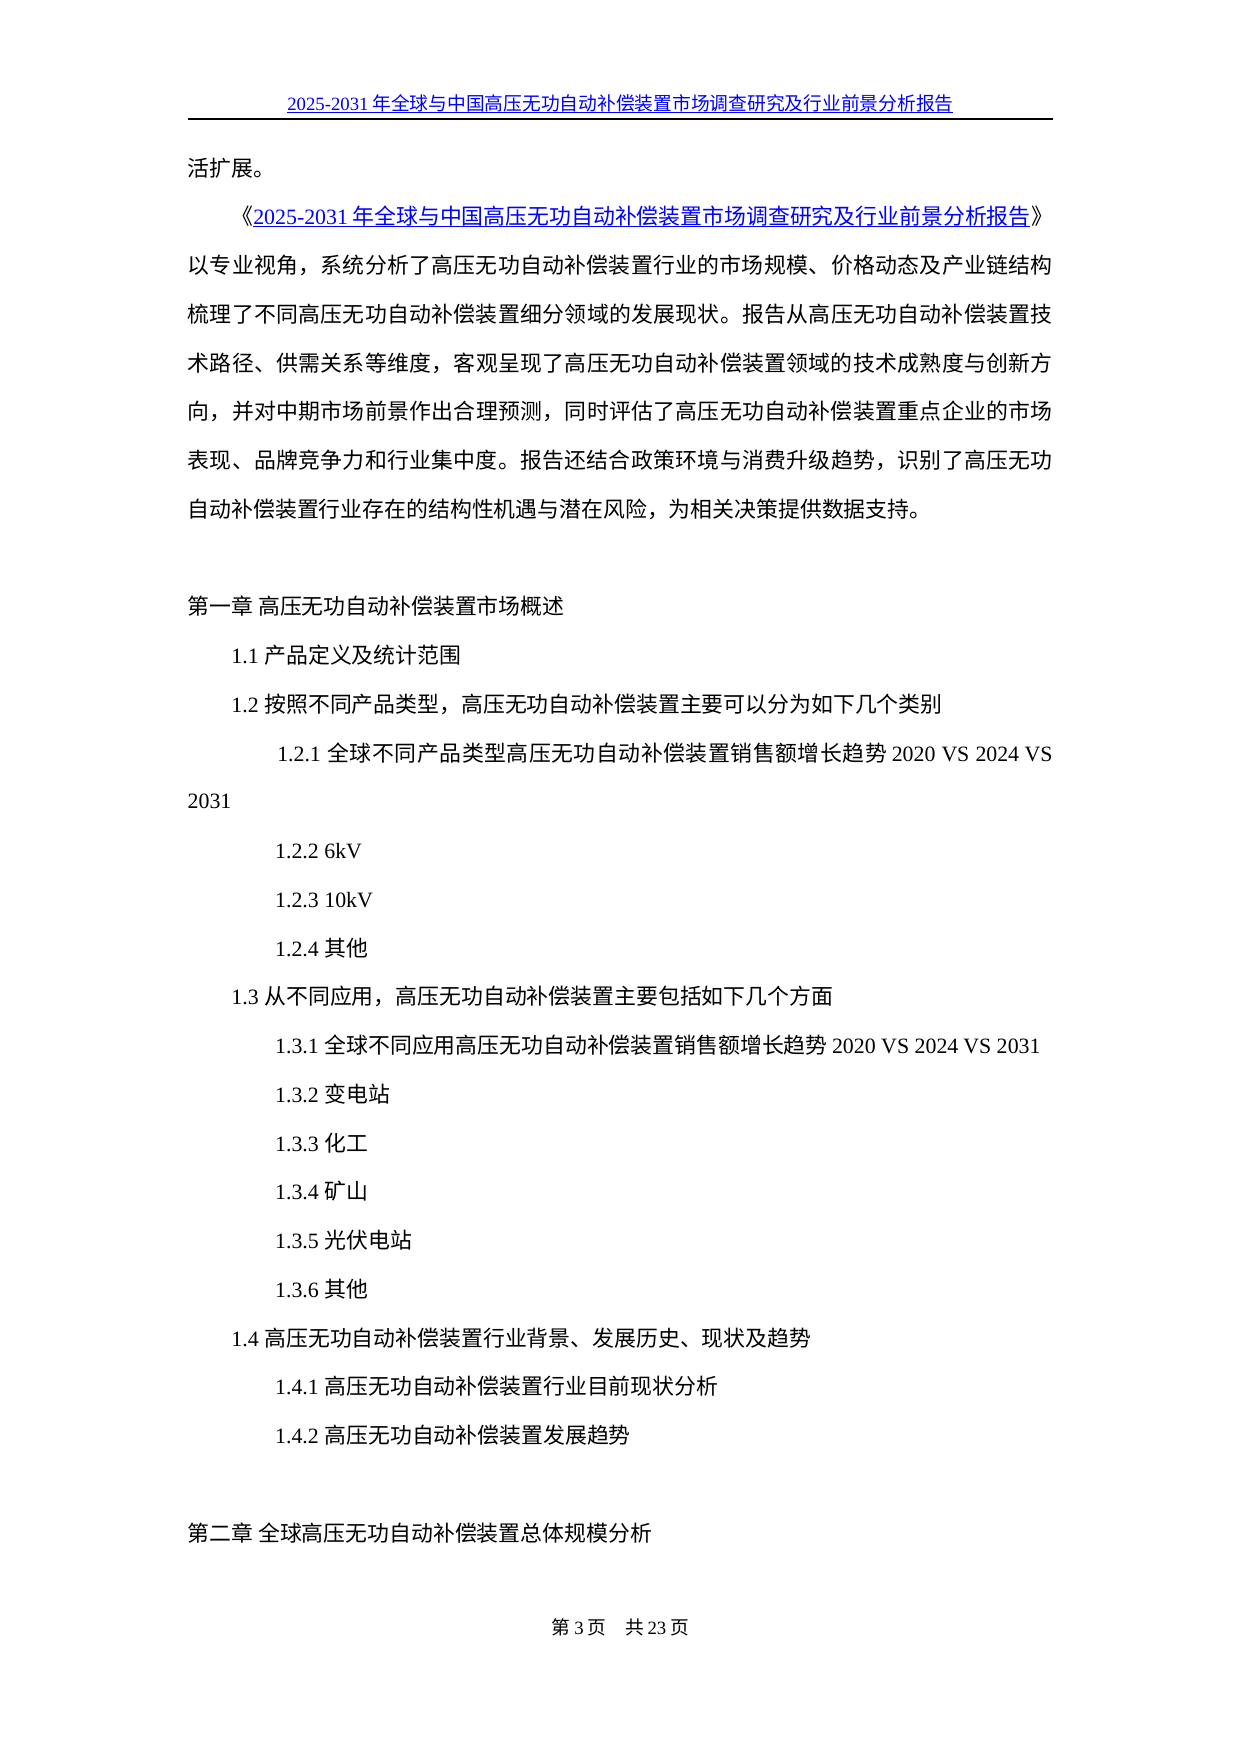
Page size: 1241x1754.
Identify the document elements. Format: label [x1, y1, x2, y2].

text [187, 150, 1053, 1548]
